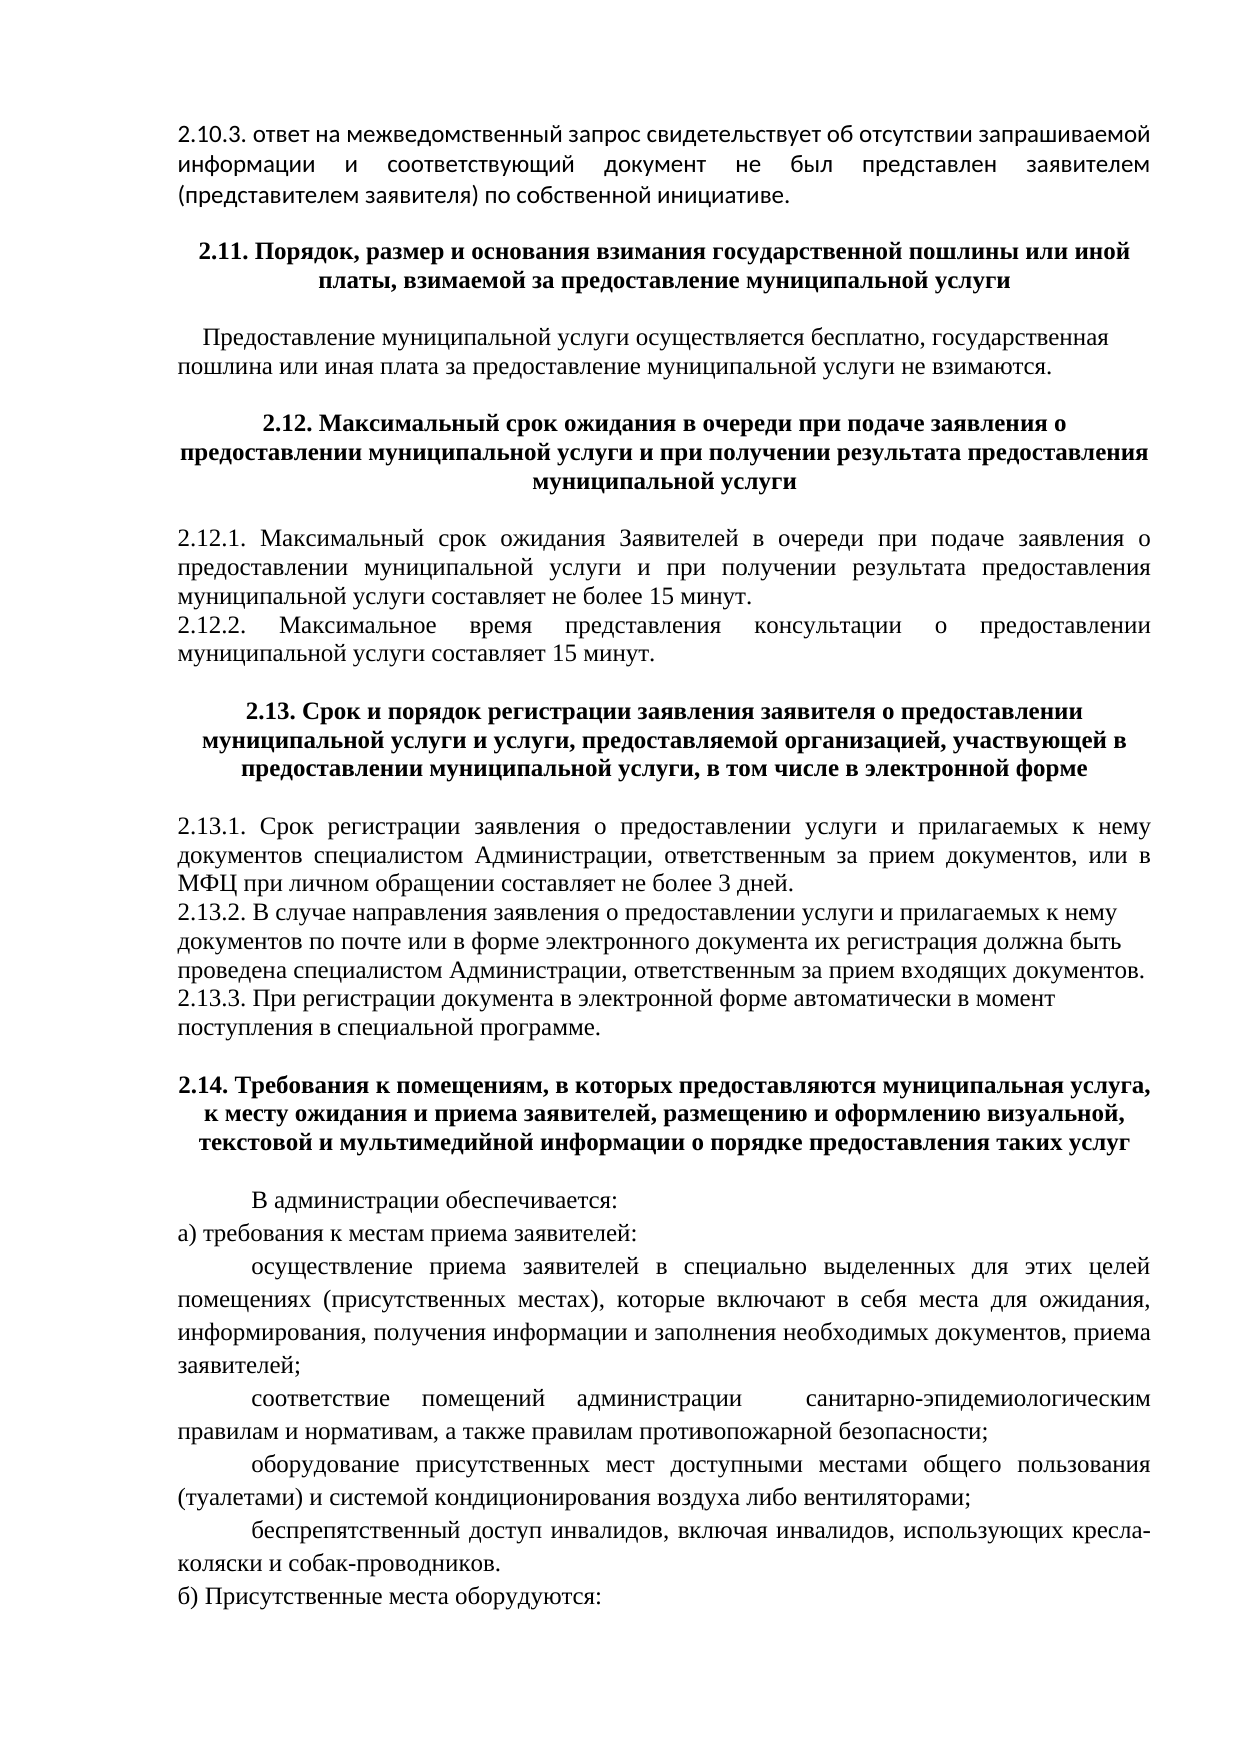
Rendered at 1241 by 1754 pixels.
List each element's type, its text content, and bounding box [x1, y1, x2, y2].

text оборудование присутственных мест доступными местами общего пользования (туалетами) и системой кондиционирования воздуха либо вентиляторами; [177, 1449, 1152, 1511]
text а) требования к местам приема заявителей: [177, 1218, 1152, 1247]
text 2.14. Требования к помещениям, в которых предоставляются муниципальная услуга, к месту ожидания и приема заявителей, размещению и оформлению визуальной, текстовой и мультимедийной информации о порядке предоставления таких услуг [177, 1070, 1152, 1156]
text 2.11. Порядок, размер и основания взимания государственной пошлины или иной платы, взимаемой за предоставление муниципальной услуги [177, 236, 1152, 293]
text 2.13. Срок и порядок регистрации заявления заявителя о предоставлении муниципальной услуги и услуги, предоставляемой организацией, участвующей в предоставлении муниципальной услуги, в том числе в электронной форме [177, 696, 1152, 782]
text б) Присутственные места оборудуются: [177, 1581, 1152, 1610]
text 2.13.2. В случае направления заявления о предоставлении услуги и прилагаемых к нему документов по почте или в форме электронного документа их регистрация должна быть проведена специалистом Администрации, ответственным за прием входящих документов. 2.13.3. При регистрации документа в электронной форме автоматически в момент поступления в специальной программе. [177, 897, 1152, 1041]
text 2.12.1. Максимальный срок ожидания Заявителей в очереди при подаче заявления о предоставлении муниципальной услуги и при получении результата предоставления муниципальной услуги составляет не более 15 минут. [177, 523, 1152, 610]
text 2.10.3. ответ на межведомственный запрос свидетельствует об отсутствии запрашиваемой информации и соответствующий документ не был представлен заявителем (представителем заявителя) по собственной инициативе. [177, 118, 1152, 210]
text В администрации обеспечивается: [177, 1185, 1152, 1213]
text Предоставление муниципальной услуги осуществляется бесплатно, государственная пошлина или иная плата за предоставление муниципальной услуги не взимаются. [177, 322, 1152, 380]
text 2.12. Максимальный срок ожидания в очереди при подаче заявления о предоставлении муниципальной услуги и при получении результата предоставления муниципальной услуги [177, 408, 1152, 495]
text 2.13.1. Срок регистрации заявления о предоставлении услуги и прилагаемых к нему документов специалистом Администрации, ответственным за прием документов, или в МФЦ при личном обращении составляет не более 3 дней. [177, 811, 1152, 897]
text соответствие помещений администрации санитарно-эпидемиологическим правилам и нормативам, а также правилам противопожарной безопасности; [177, 1383, 1152, 1445]
text 2.12.2. Максимальное время представления консультации о предоставлении муниципальной услуги составляет 15 минут. [177, 610, 1152, 667]
text осуществление приема заявителей в специально выделенных для этих целей помещениях (присутственных местах), которые включают в себя места для ожидания, информирования, получения информации и заполнения необходимых документов, приема заявителей; [177, 1251, 1152, 1379]
text беспрепятственный доступ инвалидов, включая инвалидов, использующих кресла-коляски и собак-проводников. [177, 1515, 1152, 1577]
